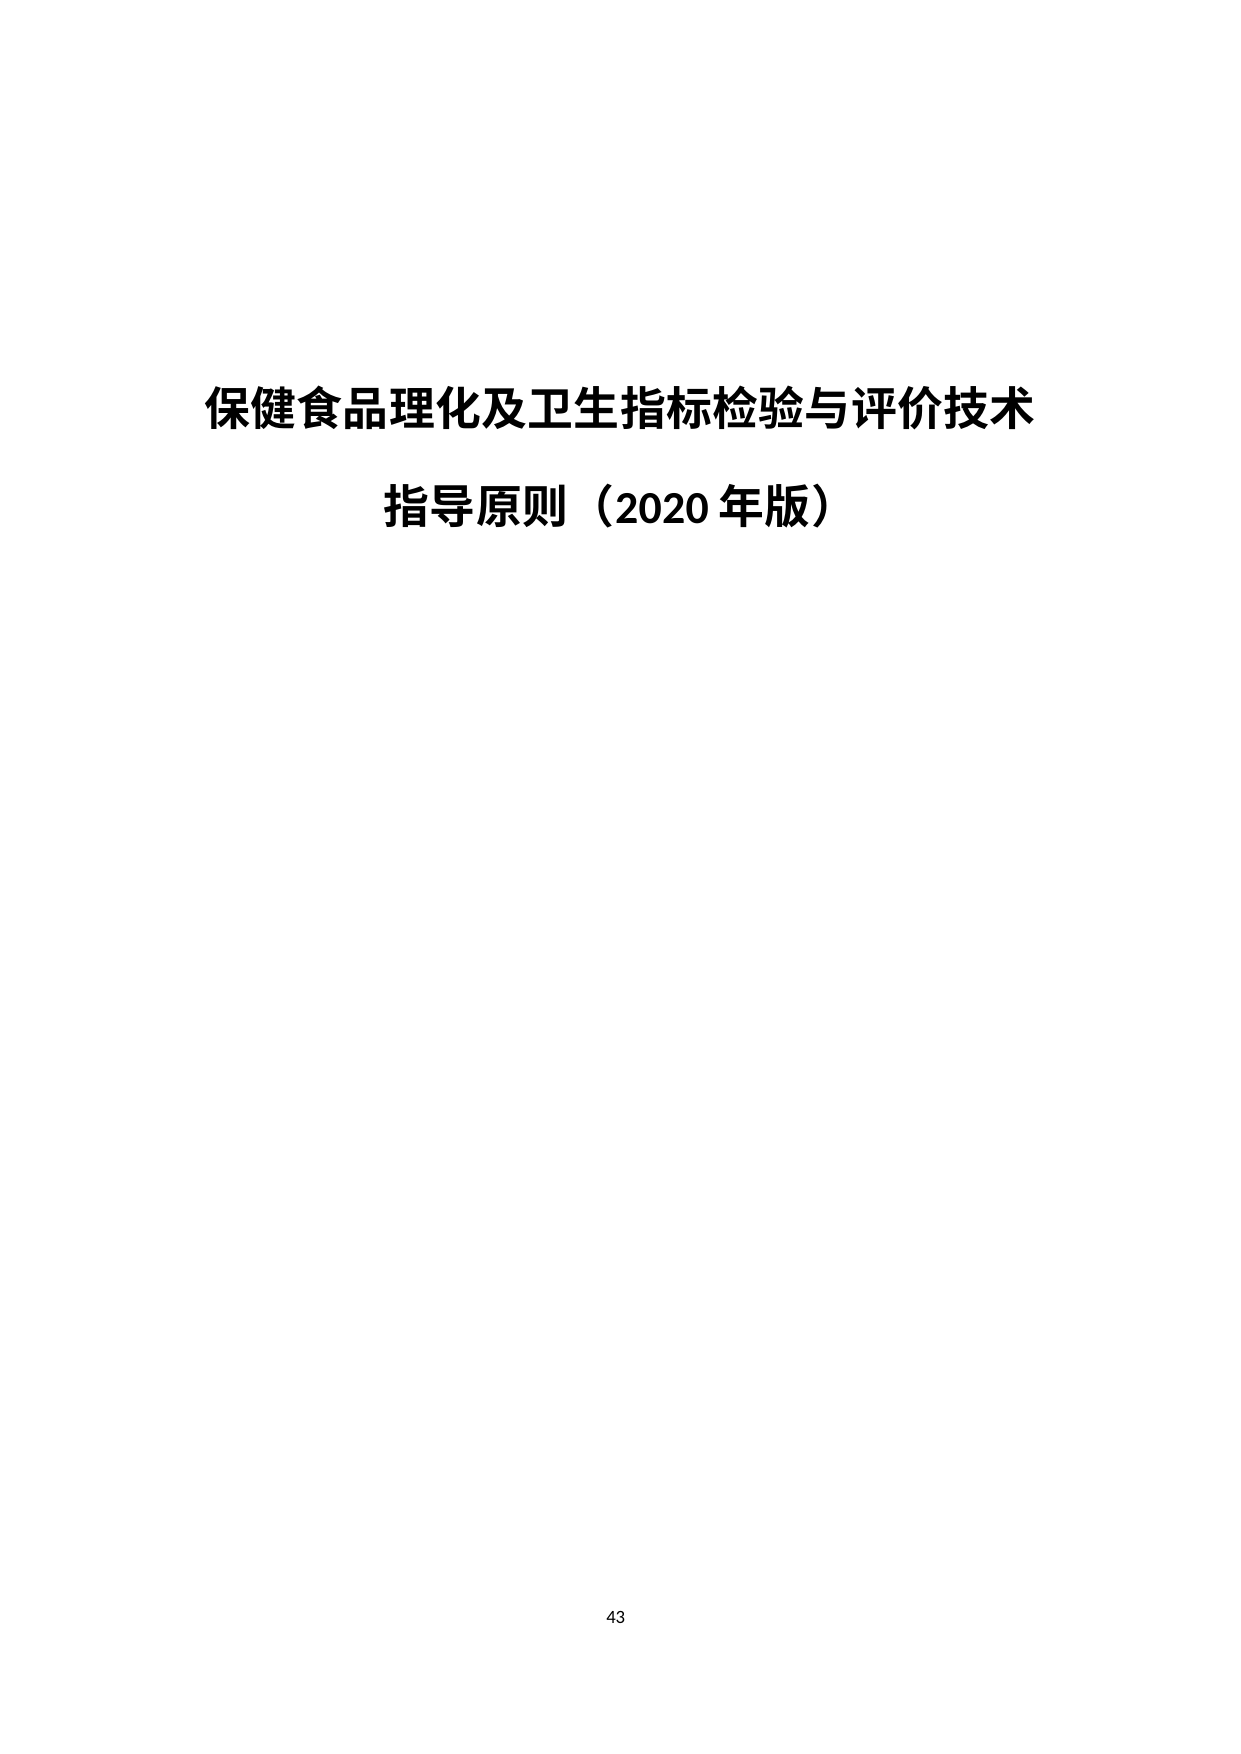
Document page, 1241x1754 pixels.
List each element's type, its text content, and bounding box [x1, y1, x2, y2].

text 保健食品理化及卫生指标检验与评价技术指导原则（2020年版） [187, 357, 1053, 552]
